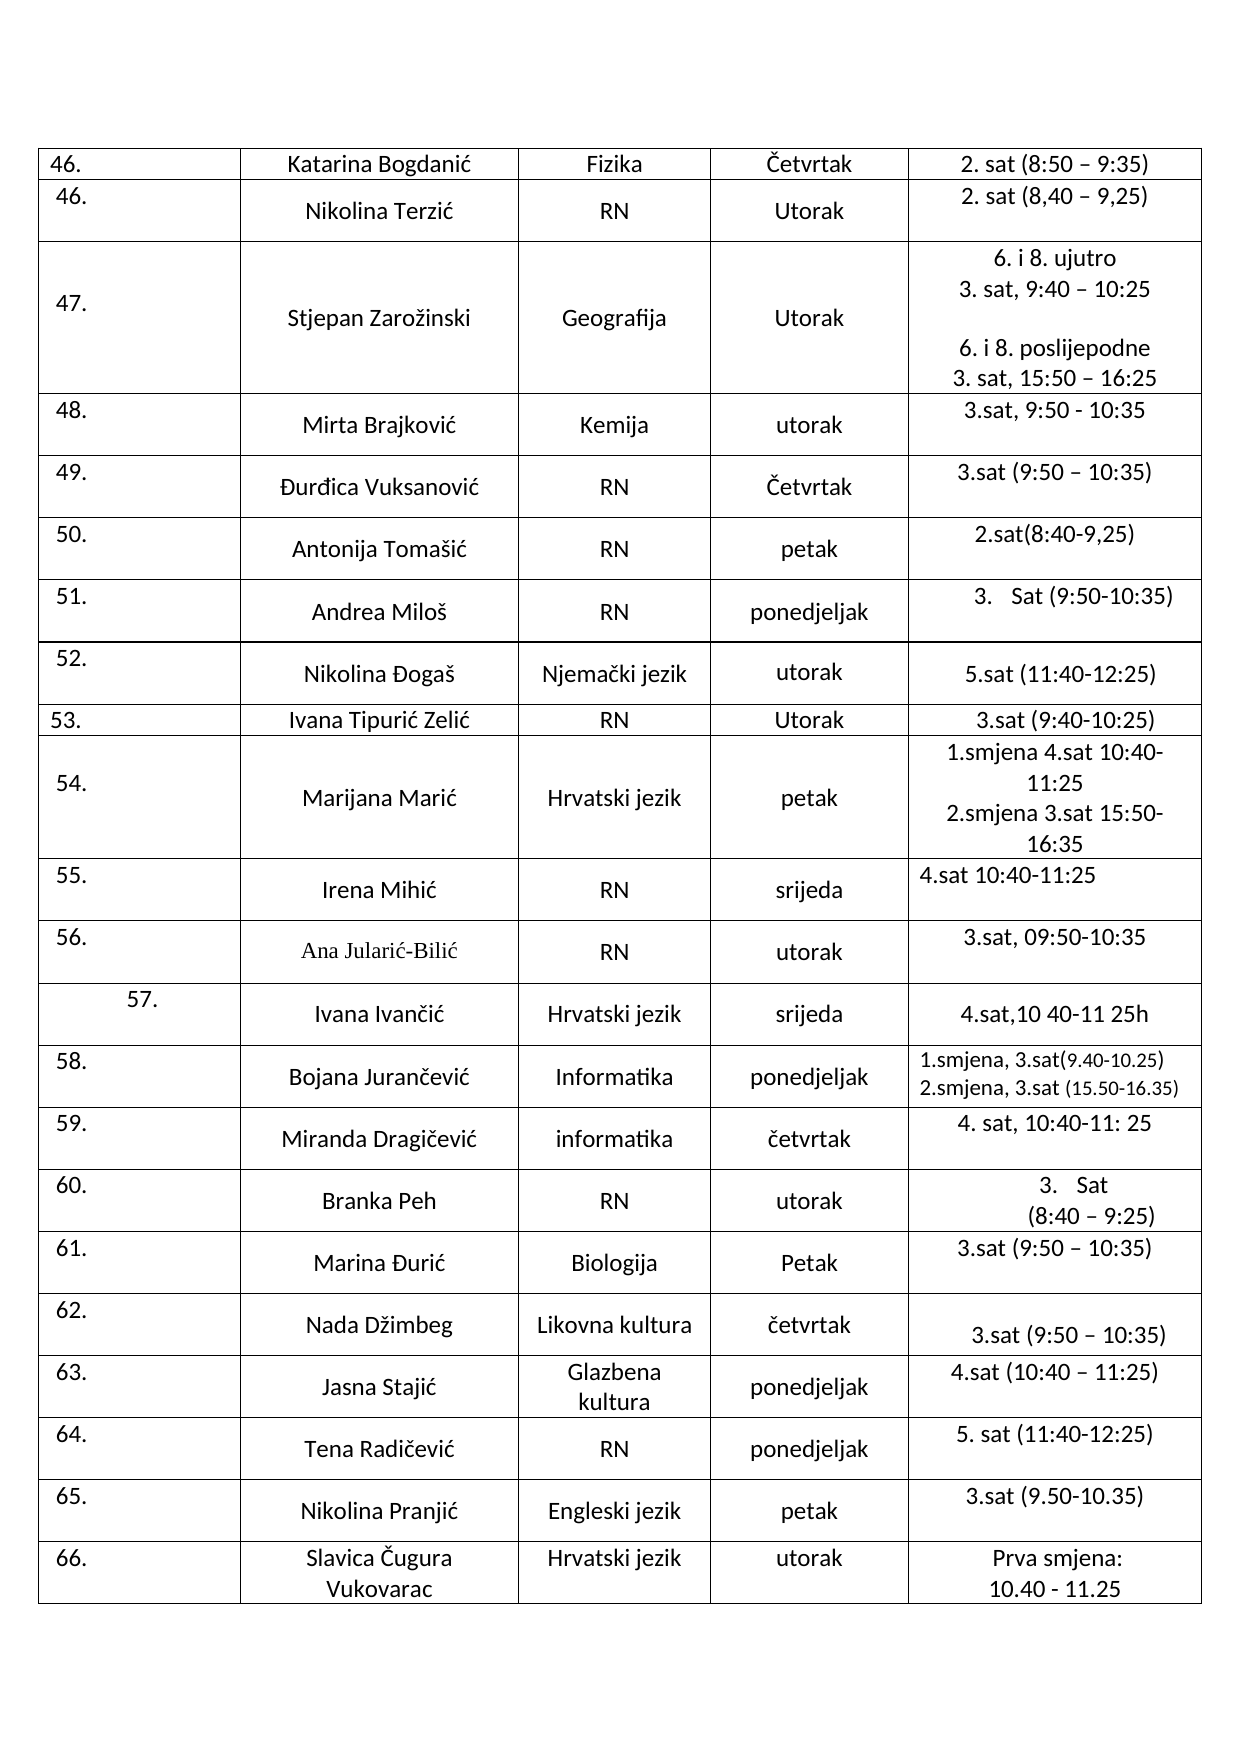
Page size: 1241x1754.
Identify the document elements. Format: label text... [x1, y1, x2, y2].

table_cell 5.sat (11:40-12:25) [909, 643, 1201, 703]
table_cell Nikolina Pranjić [241, 1480, 518, 1541]
table_cell 2. sat (8:50 – 9:35) [909, 149, 1201, 179]
table_cell Sat (8:40 – 9:25) [909, 1170, 1201, 1231]
table_cell 4. sat, 10:40-11: 25 [909, 1108, 1201, 1169]
table_cell RN [519, 921, 710, 982]
table_cell 48. [39, 394, 240, 455]
table_cell 46. [39, 149, 240, 179]
table_cell 46. [39, 180, 240, 241]
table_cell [909, 1542, 1201, 1603]
table_cell Hrvatski jezik [519, 984, 710, 1044]
table_cell 59. [39, 1108, 240, 1169]
table_cell Utorak [711, 180, 908, 241]
table_cell 2.sat(8:40-9,25) [909, 518, 1201, 579]
table_cell 51. [39, 580, 240, 641]
table_cell Đurđica Vuksanović [241, 456, 518, 517]
table_cell 3.sat (9:50 – 10:35) [909, 1232, 1201, 1293]
table_cell petak [711, 518, 908, 579]
table_cell 3.sat, 9:50 - 10:35 [909, 394, 1201, 455]
table_cell petak [711, 736, 908, 858]
table_cell Marijana Marić [241, 736, 518, 858]
table_cell 60. [39, 1170, 240, 1231]
table_cell Četvrtak [711, 456, 908, 517]
table_cell 2. sat (8,40 – 9,25) [909, 180, 1201, 241]
table_cell 52. [39, 643, 240, 703]
table_cell Geografija [519, 242, 710, 393]
table_cell utorak [711, 1170, 908, 1231]
table_cell Hrvatski jezik [519, 736, 710, 858]
table_cell 56. [39, 921, 240, 982]
table_cell utorak [711, 394, 908, 455]
table_cell informatika [519, 1108, 710, 1169]
table_cell RN [519, 859, 710, 920]
table_cell Mirta Brajković [241, 394, 518, 455]
table_cell 65. [39, 1480, 240, 1541]
table_cell 66. [39, 1542, 240, 1603]
table_cell utorak [711, 921, 908, 982]
table_cell Sat (9:50-10:35) [909, 580, 1201, 641]
table_cell 4.sat,10 40-11 25h [909, 984, 1201, 1044]
table_cell RN [519, 1418, 710, 1479]
table_cell Biologija [519, 1232, 710, 1293]
table_cell RN [519, 1170, 710, 1231]
table_cell Glazbena kultura [519, 1356, 710, 1417]
table_cell srijeda [711, 859, 908, 920]
table_cell 4.sat (10:40 – 11:25) [909, 1356, 1201, 1417]
table_cell 3.sat (9.50-10.35) [909, 1480, 1201, 1541]
table_cell Ivana Ivančić [241, 984, 518, 1044]
table_cell utorak [711, 1542, 908, 1603]
table_cell utorak [711, 643, 908, 703]
table_cell 62. [39, 1294, 240, 1355]
table_cell petak [711, 1480, 908, 1541]
table_cell Irena Mihić [241, 859, 518, 920]
table_cell 49. [39, 456, 240, 517]
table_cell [241, 1542, 518, 1603]
table_cell ponedjeljak [711, 1046, 908, 1107]
table_cell Nada Džimbeg [241, 1294, 518, 1355]
table_cell Tena Radičević [241, 1418, 518, 1479]
table_cell Andrea Miloš [241, 580, 518, 641]
table_cell Kemija [519, 394, 710, 455]
table_cell Bojana Jurančević [241, 1046, 518, 1107]
table_cell Hrvatski jezik [519, 1542, 710, 1603]
table_cell Petak [711, 1232, 908, 1293]
table_cell Likovna kultura [519, 1294, 710, 1355]
table_cell četvrtak [711, 1108, 908, 1169]
table_cell 1.smjena 4.sat 10:40-11:25 2.smjena 3.sat 15:50-16:35 [909, 736, 1201, 858]
table_cell četvrtak [711, 1294, 908, 1355]
table_cell Ivana Tipurić Zelić [241, 705, 518, 735]
table_cell 5. sat (11:40-12:25) [909, 1418, 1201, 1479]
table_cell Informatika [519, 1046, 710, 1107]
table_cell 55. [39, 859, 240, 920]
table_cell Njemački jezik [519, 643, 710, 703]
table_cell 54. [39, 736, 240, 858]
table_cell Branka Peh [241, 1170, 518, 1231]
table_cell Jasna Stajić [241, 1356, 518, 1417]
table_cell Katarina Bogdanić [241, 149, 518, 179]
table_cell 61. [39, 1232, 240, 1293]
table_cell 57. [39, 984, 240, 1044]
table_cell Utorak [711, 705, 908, 735]
table_cell 53. [39, 705, 240, 735]
table_cell ponedjeljak [711, 580, 908, 641]
table_cell 58. [39, 1046, 240, 1107]
table_cell 6. i 8. ujutro 3. sat, 9:40 – 10:25 6. i 8. poslijepodne 3. sat, 15:50 – 16:25 [909, 242, 1201, 393]
table_cell RN [519, 180, 710, 241]
table_cell 3.sat (9:40-10:25) [909, 705, 1201, 735]
table_cell Četvrtak [711, 149, 908, 179]
table_cell RN [519, 456, 710, 517]
table_cell Nikolina Đogaš [241, 643, 518, 703]
table_cell Ana Jularić-Bilić [241, 921, 518, 982]
table_cell ponedjeljak [711, 1418, 908, 1479]
table_cell Antonija Tomašić [241, 518, 518, 579]
table_cell 4.sat 10:40-11:25 [909, 859, 1201, 920]
table_cell Utorak [711, 242, 908, 393]
table_cell 1.smjena, 3.sat(9.40-10.25) 2.smjena, 3.sat (15.50-16.35) [909, 1046, 1201, 1107]
table_cell Marina Đurić [241, 1232, 518, 1293]
table_cell RN [519, 705, 710, 735]
table_cell 64. [39, 1418, 240, 1479]
table_cell ponedjeljak [711, 1356, 908, 1417]
table_cell 3.sat (9:50 – 10:35) [909, 456, 1201, 517]
table_cell Miranda Dragičević [241, 1108, 518, 1169]
table_cell 3.sat (9:50 – 10:35) [909, 1294, 1201, 1355]
table_cell srijeda [711, 984, 908, 1044]
table_cell RN [519, 580, 710, 641]
table_cell Stjepan Zarožinski [241, 242, 518, 393]
table_cell 50. [39, 518, 240, 579]
table_cell 63. [39, 1356, 240, 1417]
table_cell Fizika [519, 149, 710, 179]
table_cell 3.sat, 09:50-10:35 [909, 921, 1201, 982]
table_cell 47. [39, 242, 240, 393]
table_cell RN [519, 518, 710, 579]
table_cell Nikolina Terzić [241, 180, 518, 241]
table_cell Engleski jezik [519, 1480, 710, 1541]
